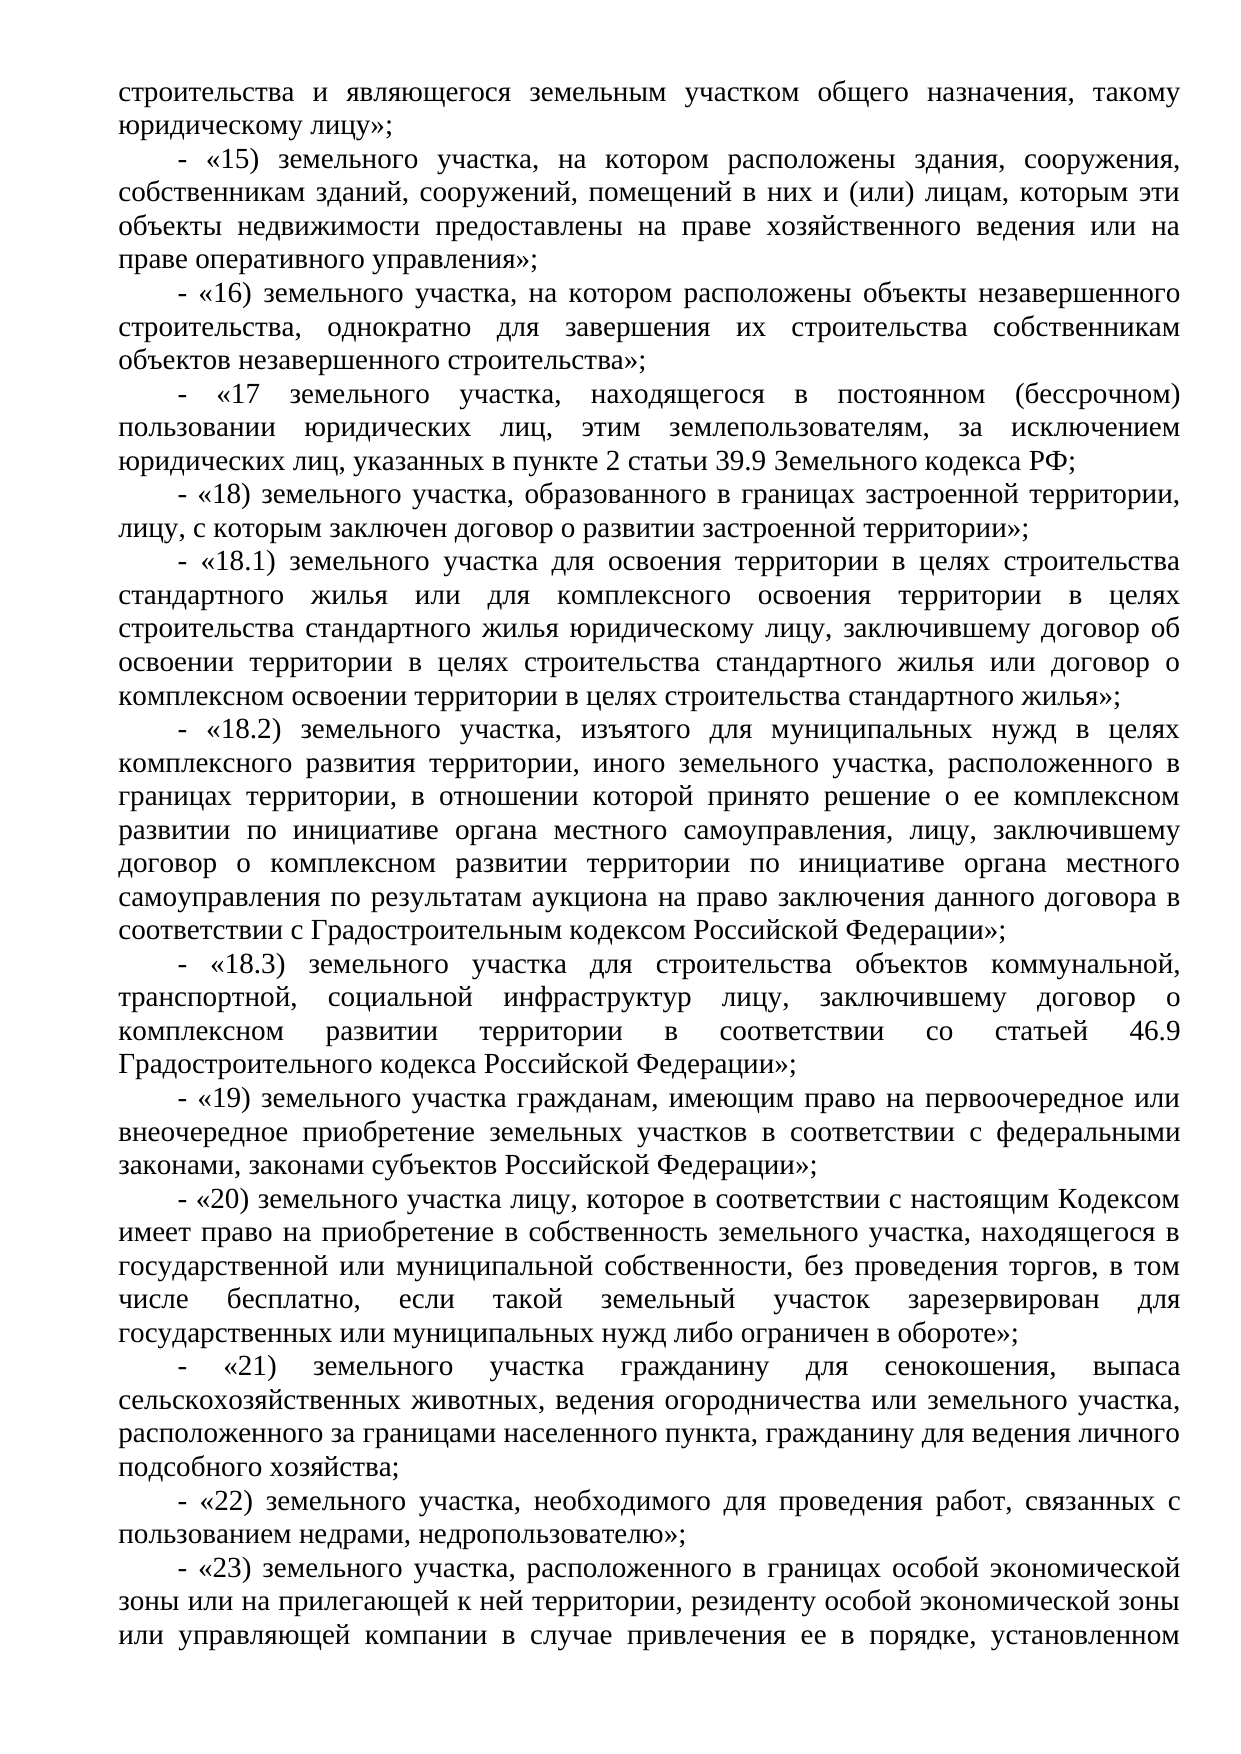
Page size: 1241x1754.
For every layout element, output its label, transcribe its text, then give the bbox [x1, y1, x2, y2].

text - «18.2) земельного участка, изъятого для муниципальных нужд в целях комплексного развития территории, иного земельного участка, расположенного в границах территории, в отношении которой принято решение о ее комплексном развитии по инициативе органа местного самоуправления, лицу, заключившему договор о комплексном развитии территории по инициативе органа местного самоуправления по результатам аукциона на право заключения данного договора в соответствии с Градостроительным кодексом Российской Федерации»; [118, 711, 1181, 946]
text - «18) земельного участка, образованного в границах застроенной территории, лицу, с которым заключен договор о развитии застроенной территории»; [118, 476, 1181, 543]
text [118, 74, 1181, 141]
text - «21) земельного участка гражданину для сенокошения, выпаса сельскохозяйственных животных, ведения огородничества или земельного участка, расположенного за границами населенного пункта, гражданину для ведения личного подсобного хозяйства; [118, 1348, 1181, 1483]
text - «18.3) земельного участка для строительства объектов коммунальной, транспортной, социальной инфраструктур лицу, заключившему договор о комплексном развитии территории в соответствии со статьей 46.9 Градостроительного кодекса Российской Федерации»; [118, 946, 1181, 1080]
text - «18.1) земельного участка для освоения территории в целях строительства стандартного жилья или для комплексного освоения территории в целях строительства стандартного жилья юридическому лицу, заключившему договор об освоении территории в целях строительства стандартного жилья или договор о комплексном освоении территории в целях строительства стандартного жилья»; [118, 543, 1181, 711]
text - «19) земельного участка гражданам, имеющим право на первоочередное или внеочередное приобретение земельных участков в соответствии с федеральными законами, законами субъектов Российской Федерации»; [118, 1080, 1181, 1181]
text - «17 земельного участка, находящегося в постоянном (бессрочном) пользовании юридических лиц, этим землепользователям, за исключением юридических лиц, указанных в пункте 2 статьи 39.9 Земельного кодекса РФ; [118, 376, 1181, 476]
text - «15) земельного участка, на котором расположены здания, сооружения, собственникам зданий, сооружений, помещений в них и (или) лицам, которым эти объекты недвижимости предоставлены на праве хозяйственного ведения или на праве оперативного управления»; [118, 141, 1181, 275]
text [118, 1550, 1181, 1650]
text - «22) земельного участка, необходимого для проведения работ, связанных с пользованием недрами, недропользователю»; [118, 1483, 1181, 1550]
text - «16) земельного участка, на котором расположены объекты незавершенного строительства, однократно для завершения их строительства собственникам объектов незавершенного строительства»; [118, 275, 1181, 376]
text - «20) земельного участка лицу, которое в соответствии с настоящим Кодексом имеет право на приобретение в собственность земельного участка, находящегося в государственной или муниципальной собственности, без проведения торгов, в том числе бесплатно, если такой земельный участок зарезервирован для государственных или муниципальных нужд либо ограничен в обороте»; [118, 1181, 1181, 1348]
